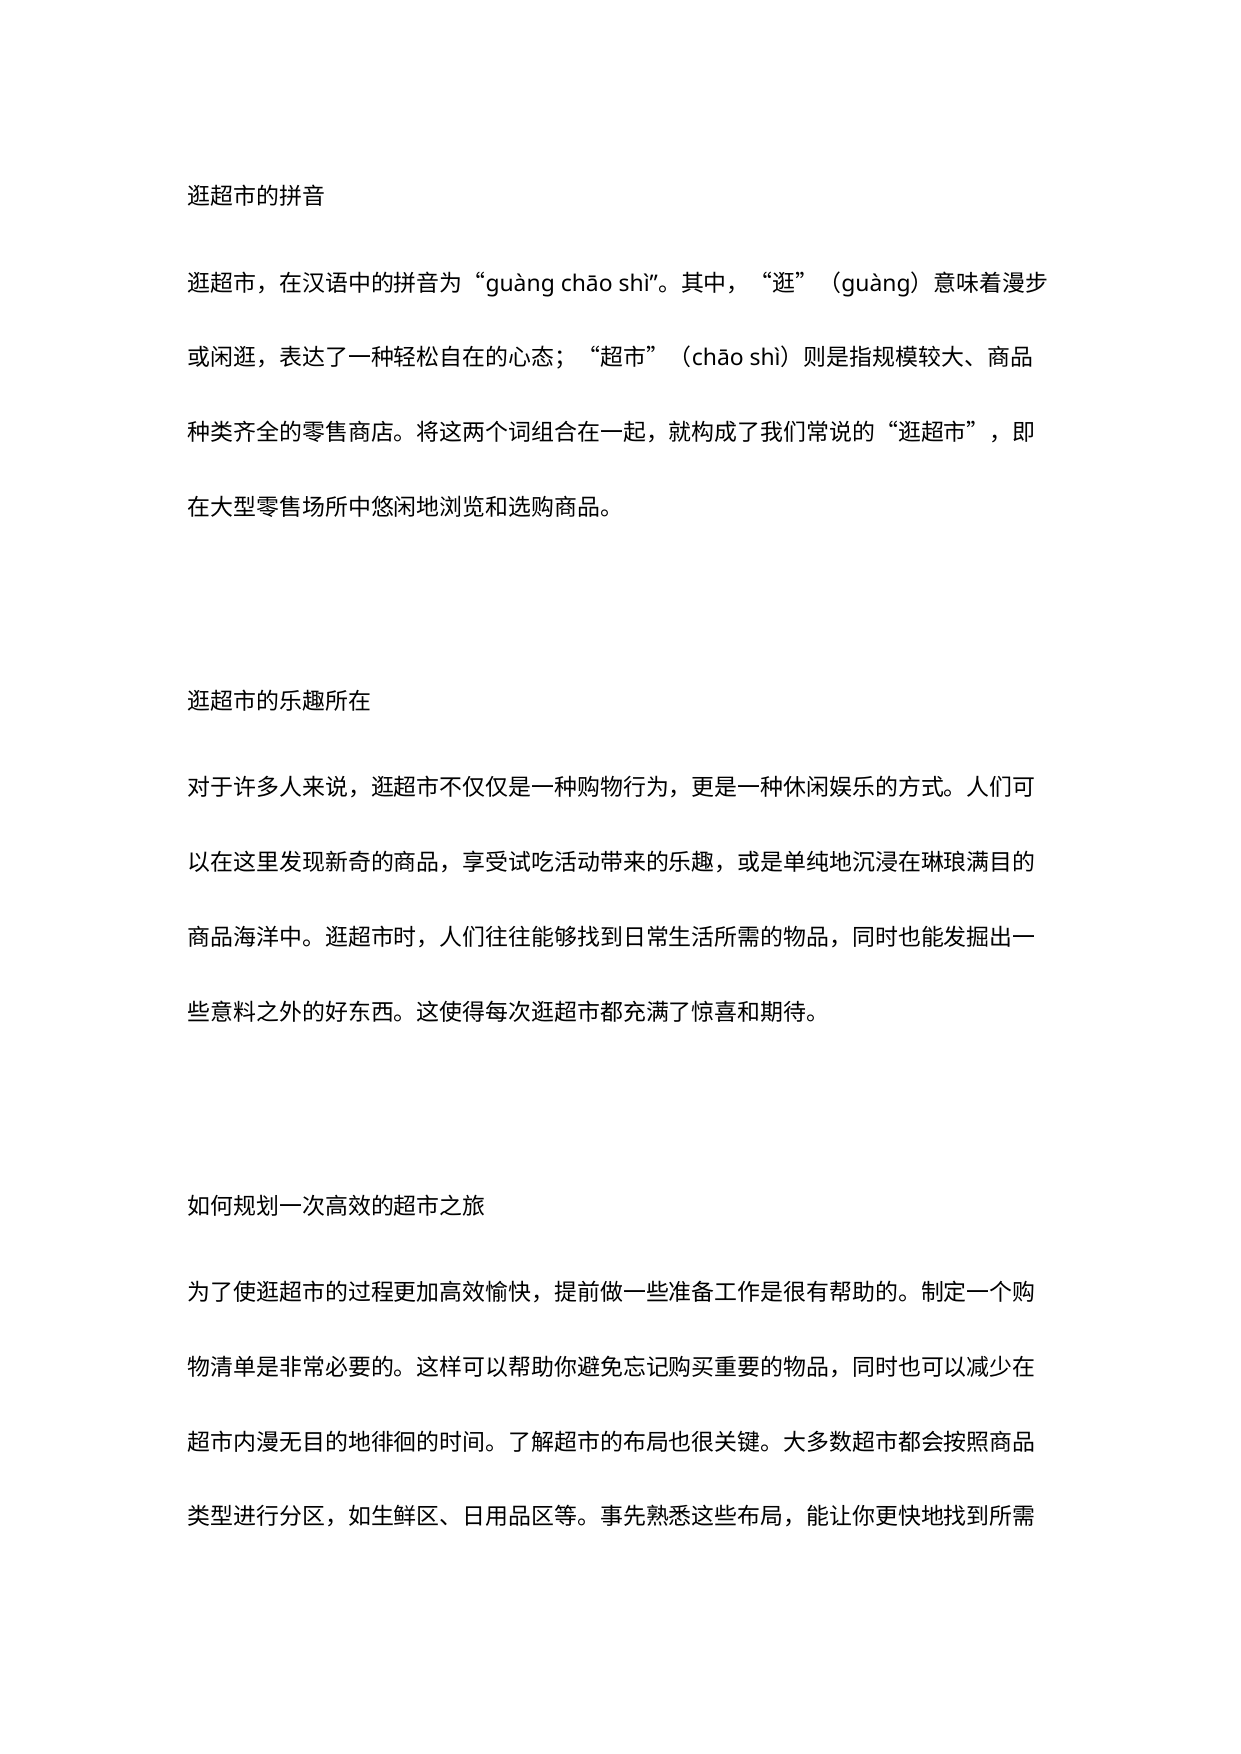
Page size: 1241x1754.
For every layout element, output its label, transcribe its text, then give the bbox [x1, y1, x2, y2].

text 逛超市，在汉语中的拼音为“guàng chāo shì”。其中，“逛”（guàng）意味着漫步或闲逛，表达了一种轻松自在的心态；“超市”（chāo shì）则是指规模较大、商品种类齐全的零售商店。将这两个词组合在一起，就构成了我们常说的“逛超市”，即在大型零售场所中悠闲地浏览和选购商品。 [187, 248, 1053, 538]
text 对于许多人来说，逛超市不仅仅是一种购物行为，更是一种休闲娱乐的方式。人们可以在这里发现新奇的商品，享受试吃活动带来的乐趣，或是单纯地沉浸在琳琅满目的商品海洋中。逛超市时，人们往往能够找到日常生活所需的物品，同时也能发掘出一些意料之外的好东西。这使得每次逛超市都充满了惊喜和期待。 [187, 753, 1053, 1042]
text 逛超市的拼音 [187, 162, 1053, 227]
text 逛超市的乐趣所在 [187, 667, 1053, 732]
text 如何规划一次高效的超市之旅 [187, 1172, 1053, 1237]
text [187, 1258, 1053, 1547]
